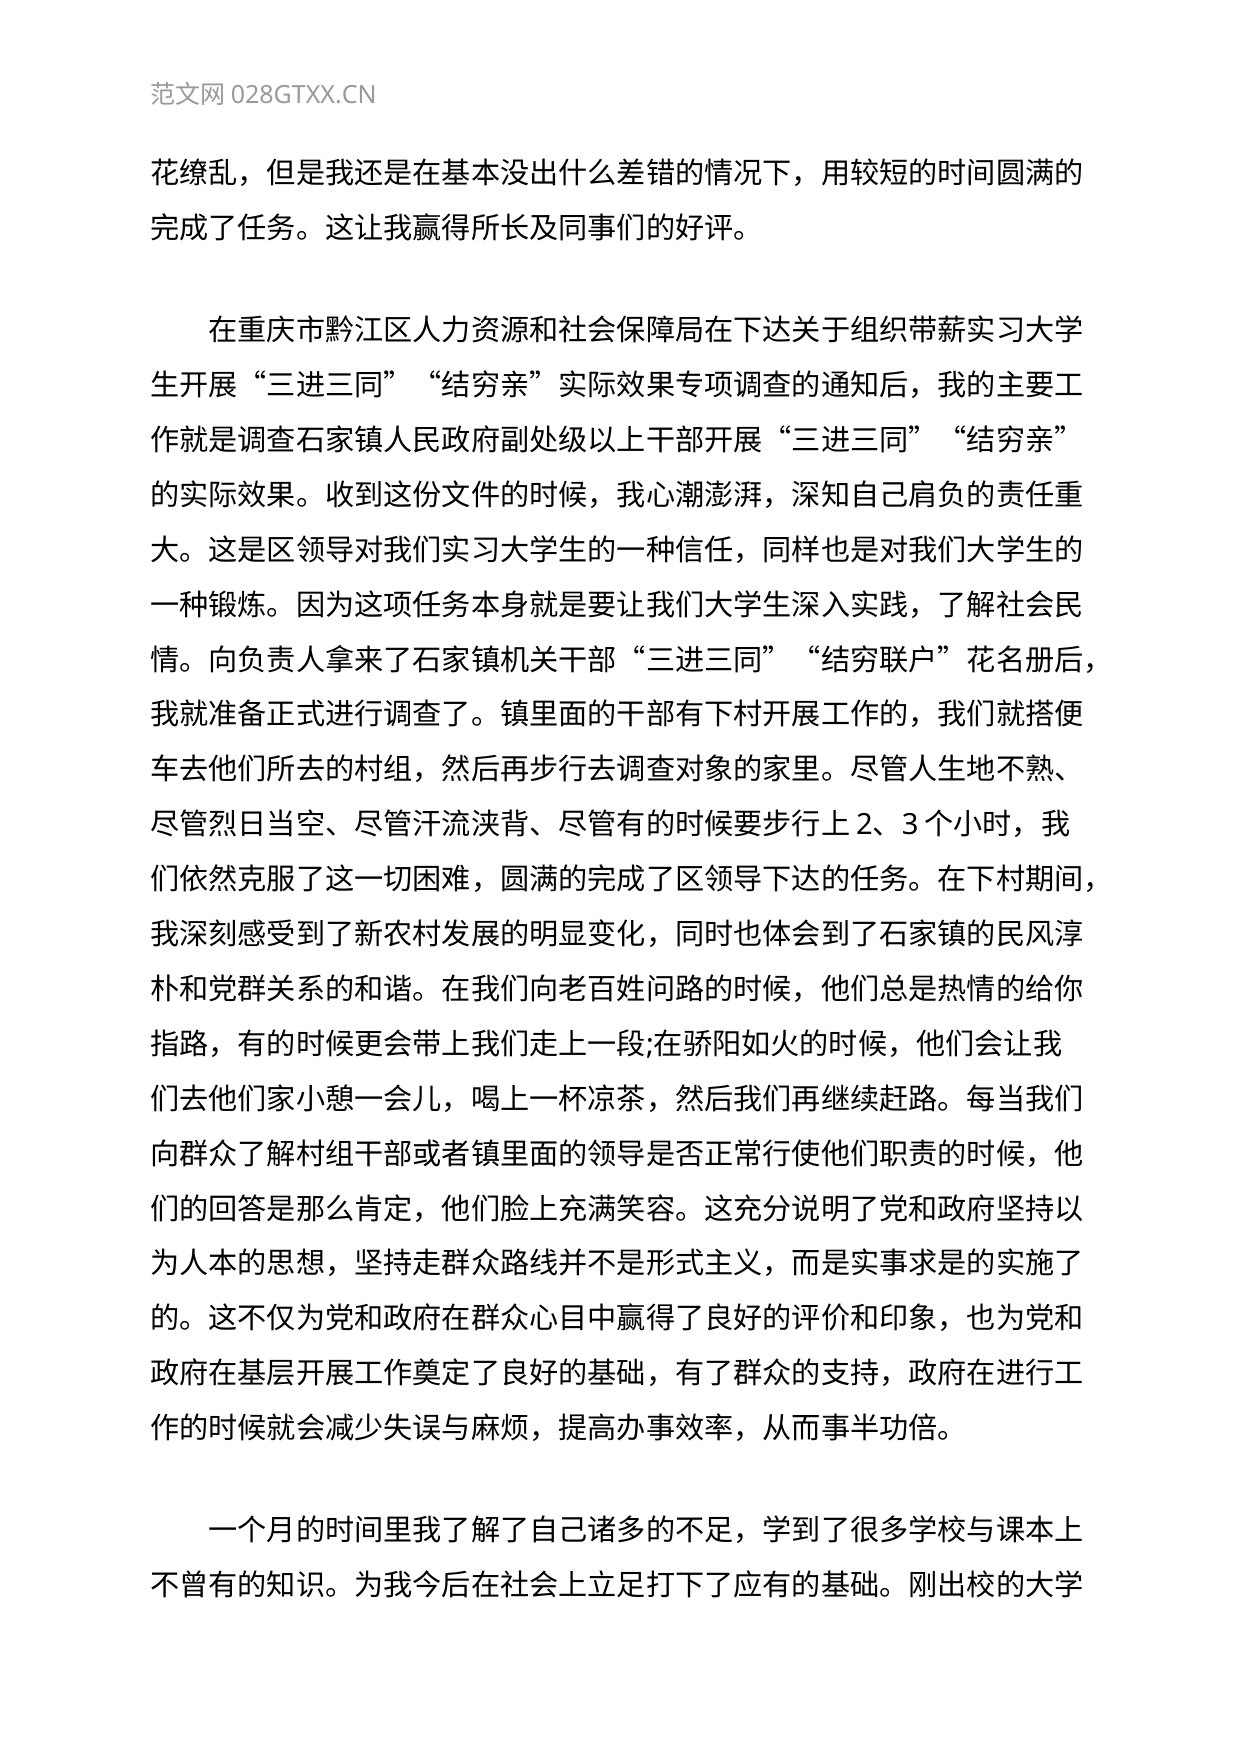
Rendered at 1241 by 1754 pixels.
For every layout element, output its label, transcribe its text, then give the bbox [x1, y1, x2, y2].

text 在重庆市黔江区人力资源和社会保障局在下达关于组织带薪实习大学生开展“三进三同”“结穷亲”实际效果专项调查的通知后，我的主要工作就是调查石家镇人民政府副处级以上干部开展“三进三同”“结穷亲”的实际效果。收到这份文件的时候，我心潮澎湃，深知自己肩负的责任重大。这是区领导对我们实习大学生的一种信任，同样也是对我们大学生的一种锻炼。因为这项任务本身就是要让我们大学生深入实践，了解社会民情。向负责人拿来了石家镇机关干部“三进三同”“结穷联户”花名册后，我就准备正式进行调查了。镇里面的干部有下村开展工作的，我们就搭便车去他们所去的村组，然后再步行去调查对象的家里。尽管人生地不熟、尽管烈日当空、尽管汗流浃背、尽管有的时候要步行上2、3个小时，我们依然克服了这一切困难，圆满的完成了区领导下达的任务。在下村期间，我深刻感受到了新农村发展的明显变化，同时也体会到了石家镇的民风淳朴和党群关系的和谐。在我们向老百姓问路的时候，他们总是热情的给你指路，有的时候更会带上我们走上一段;在骄阳如火的时候，他们会让我们去他们家小憩一会儿，喝上一杯凉茶，然后我们再继续赶路。每当我们向群众了解村组干部或者镇里面的领导是否正常行使他们职责的时候，他们的回答是那么肯定，他们脸上充满笑容。这充分说明了党和政府坚持以为人本的思想，坚持走群众路线并不是形式主义，而是实事求是的实施了的。这不仅为党和政府在群众心目中赢得了良好的评价和印象，也为党和政府在基层开展工作奠定了良好的基础，有了群众的支持，政府在进行工作的时候就会减少失误与麻烦，提高办事效率，从而事半功倍。 [150, 307, 1090, 1447]
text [150, 1507, 1090, 1604]
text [150, 150, 1090, 247]
